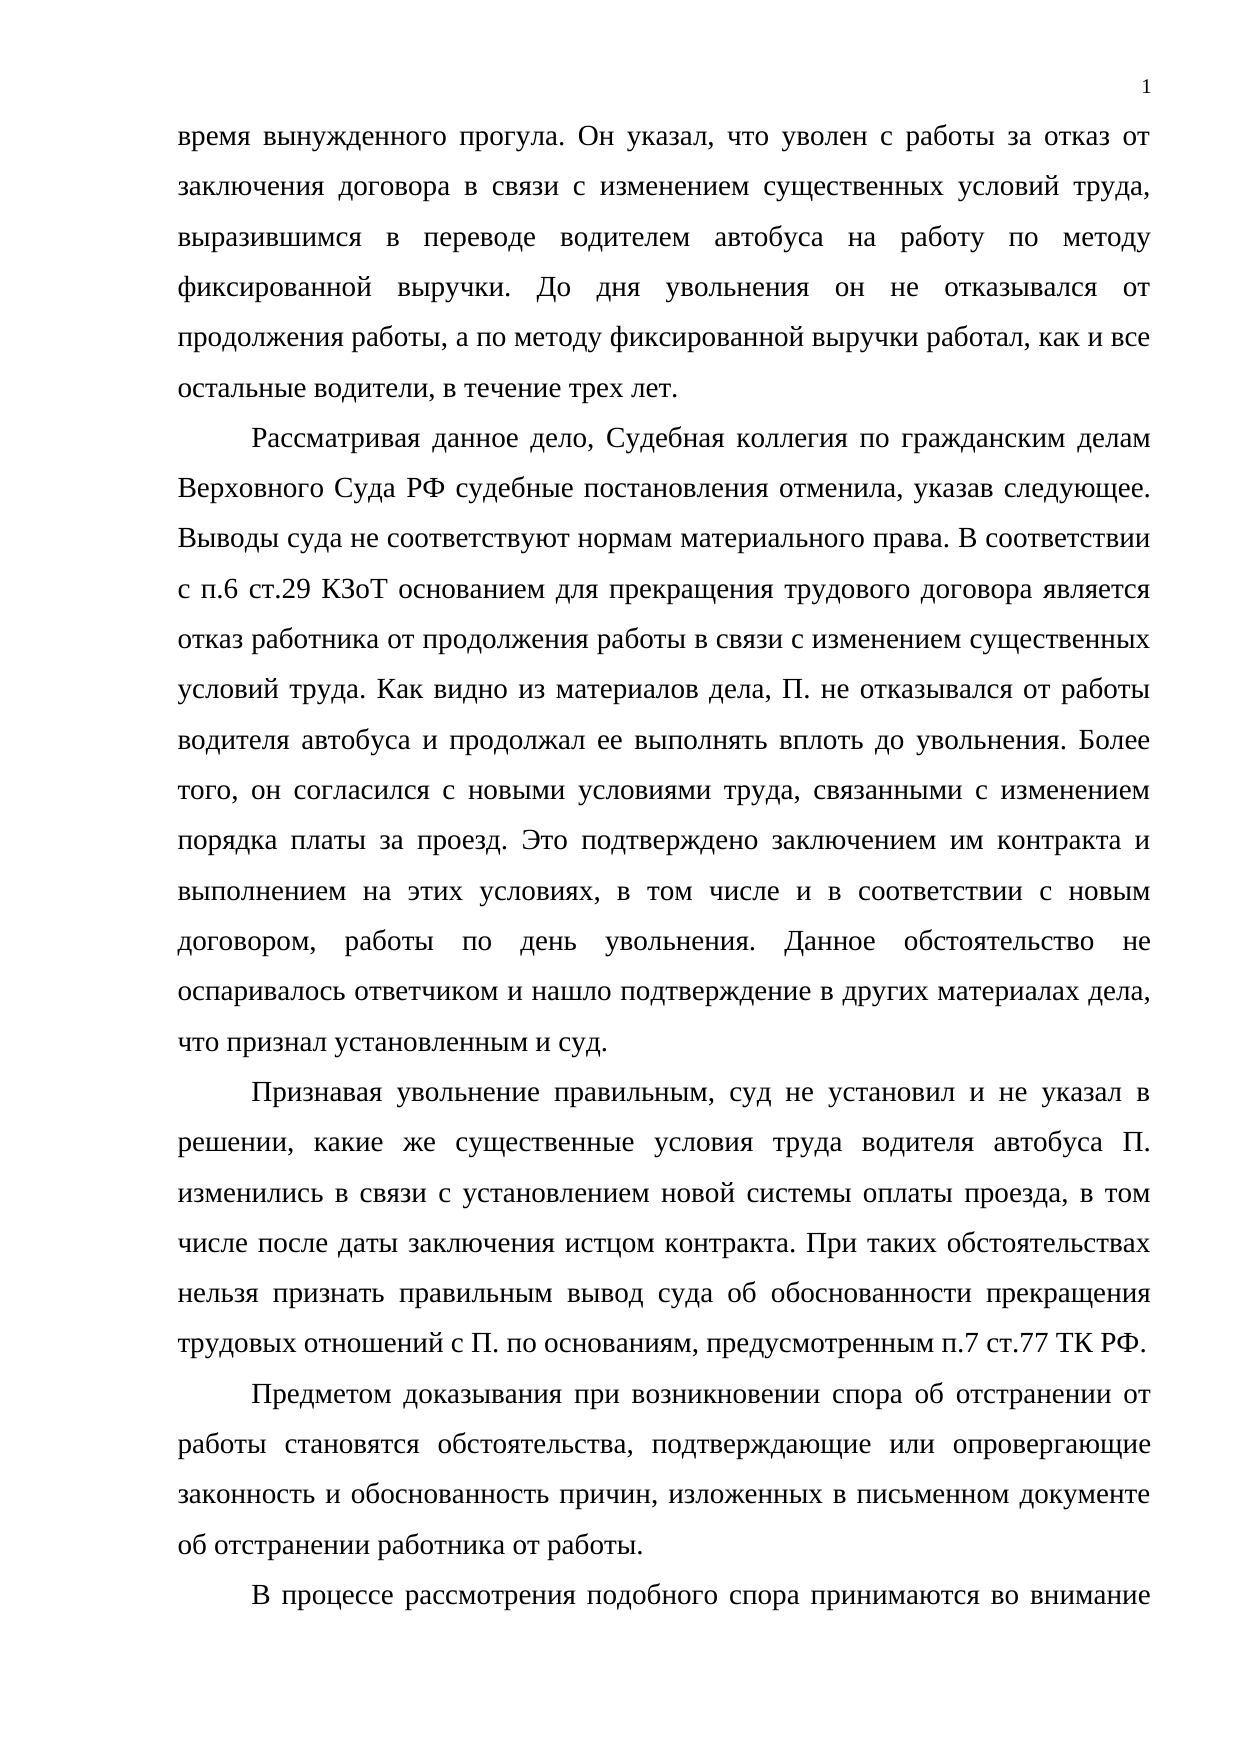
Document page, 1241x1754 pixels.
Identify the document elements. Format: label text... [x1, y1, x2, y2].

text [177, 1577, 1152, 1611]
text Рассматривая данное дело, Судебная коллегия по гражданским делам Верховного Суда РФ судебные постановления отменила, указав следующее. Выводы суда не соответствуют нормам материального права. В соответствии с п.6 ст.29 КЗоТ основанием для прекращения трудового договора является отказ работника от продолжения работы в связи с изменением существенных условий труда. Как видно из материалов дела, П. не отказывался от работы водителя автобуса и продолжал ее выполнять вплоть до увольнения. Более того, он согласился с новыми условиями труда, связанными с изменением порядка платы за проезд. Это подтверждено заключением им контракта и выполнением на этих условиях, в том числе и в соответствии с новым договором, работы по день увольнения. Данное обстоятельство не оспаривалось ответчиком и нашло подтверждение в других материалах дела, что признал установленным и суд. [177, 420, 1152, 1057]
text Признавая увольнение правильным, суд не установил и не указал в решении, какие же существенные условия труда водителя автобуса П. изменились в связи с установлением новой системы оплаты проезда, в том числе после даты заключения истцом контракта. При таких обстоятельствах нельзя признать правильным вывод суда об обоснованности прекращения трудовых отношений с П. по основаниям, предусмотренным п.7 ст.77 ТК РФ. [177, 1074, 1152, 1359]
text Предметом доказывания при возникновении спора об отстранении от работы становятся обстоятельства, подтверждающие или опровергающие законность и обоснованность причин, изложенных в письменном документе об отстранении работника от работы. [177, 1376, 1152, 1560]
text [177, 118, 1152, 403]
